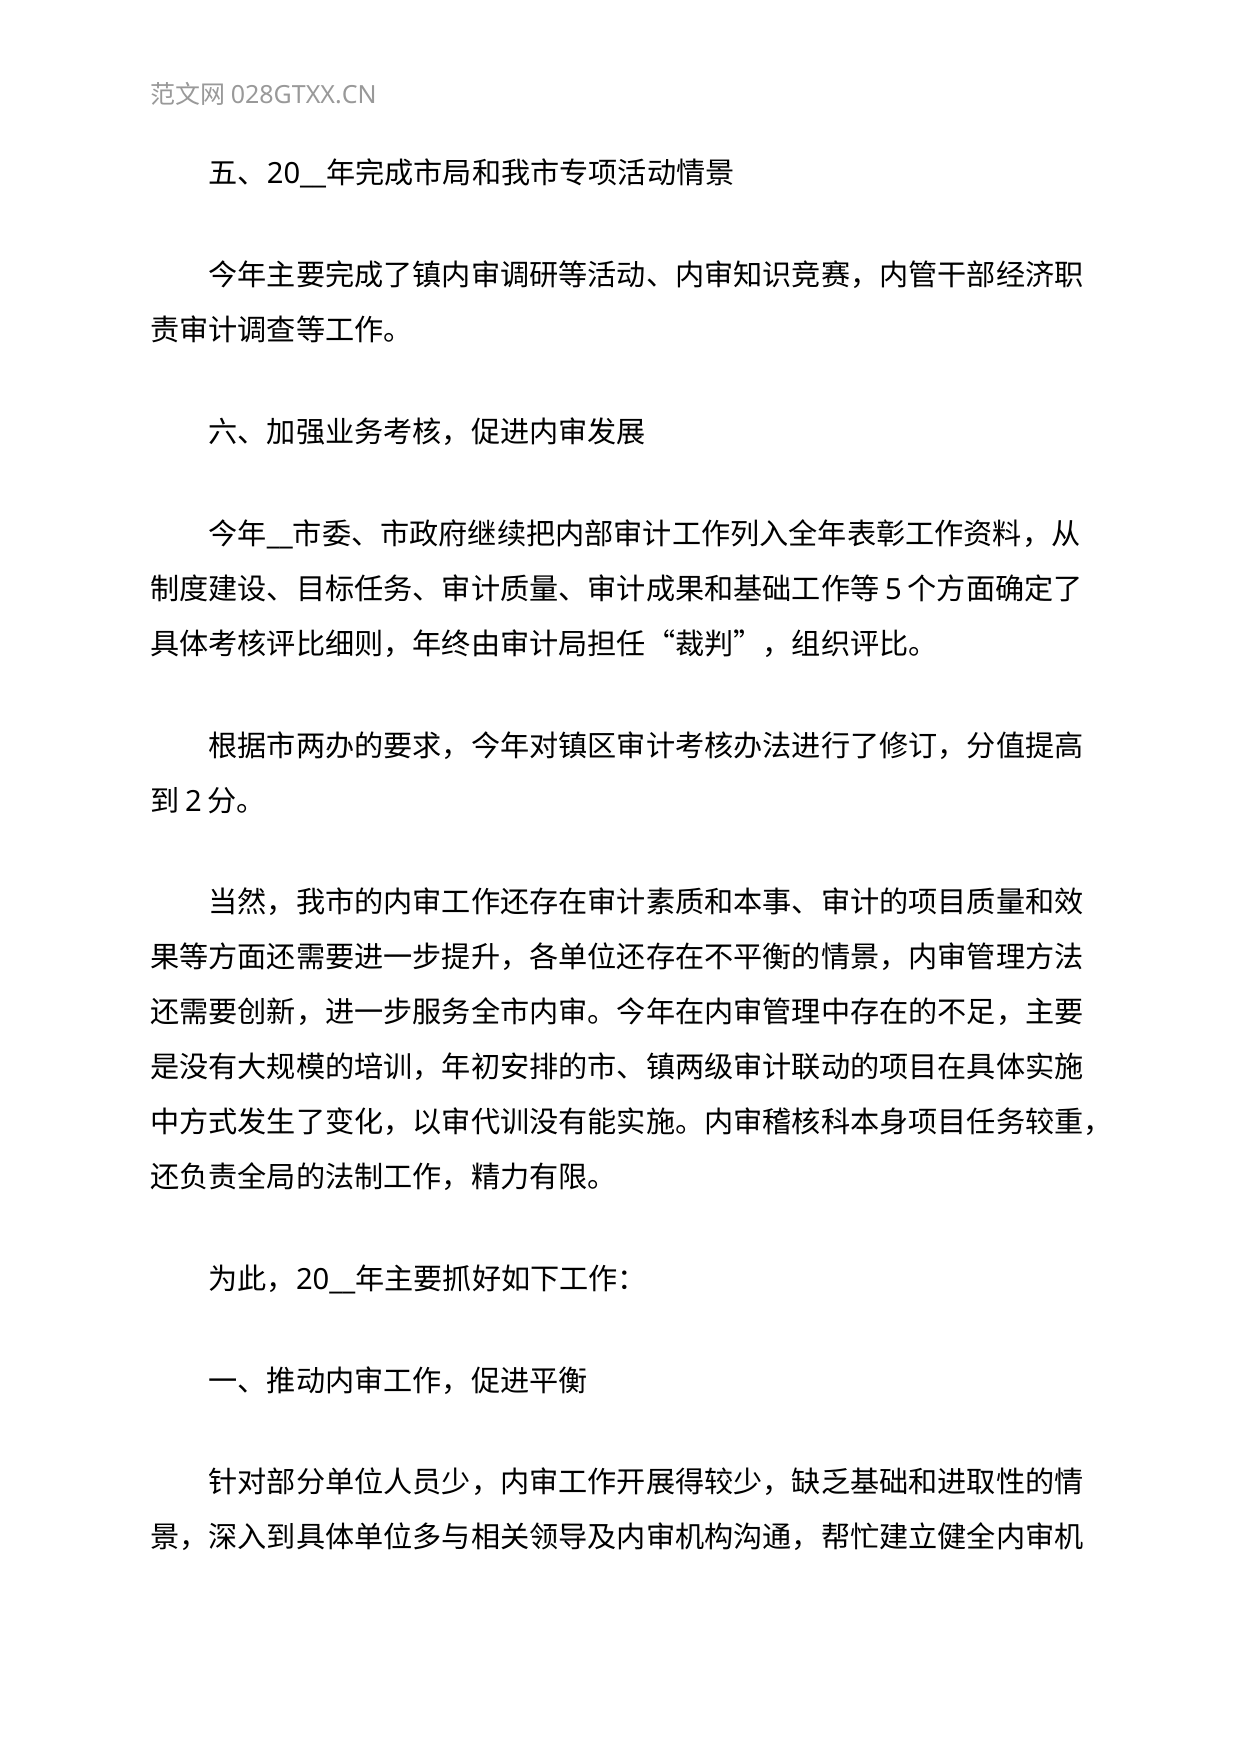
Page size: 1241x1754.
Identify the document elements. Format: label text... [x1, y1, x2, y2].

text 五、20__年完成市局和我市专项活动情景 [150, 150, 1090, 192]
text 为此，20__年主要抓好如下工作： [150, 1255, 1090, 1298]
text 根据市两办的要求，今年对镇区审计考核办法进行了修订，分值提高到2分。 [150, 722, 1090, 819]
text 今年__市委、市政府继续把内部审计工作列入全年表彰工作资料，从制度建设、目标任务、审计质量、审计成果和基础工作等5个方面确定了具体考核评比细则，年终由审计局担任“裁判”，组织评比。 [150, 510, 1090, 663]
text 一、推动内审工作，促进平衡 [150, 1357, 1090, 1399]
text 六、加强业务考核，促进内审发展 [150, 409, 1090, 451]
text 今年主要完成了镇内审调研等活动、内审知识竞赛，内管干部经济职责审计调查等工作。 [150, 252, 1090, 349]
text 当然，我市的内审工作还存在审计素质和本事、审计的项目质量和效果等方面还需要进一步提升，各单位还存在不平衡的情景，内审管理方法还需要创新，进一步服务全市内审。今年在内审管理中存在的不足，主要是没有大规模的培训，年初安排的市、镇两级审计联动的项目在具体实施中方式发生了变化，以审代训没有能实施。内审稽核科本身项目任务较重，还负责全局的法制工作，精力有限。 [150, 879, 1090, 1196]
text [150, 1459, 1090, 1556]
